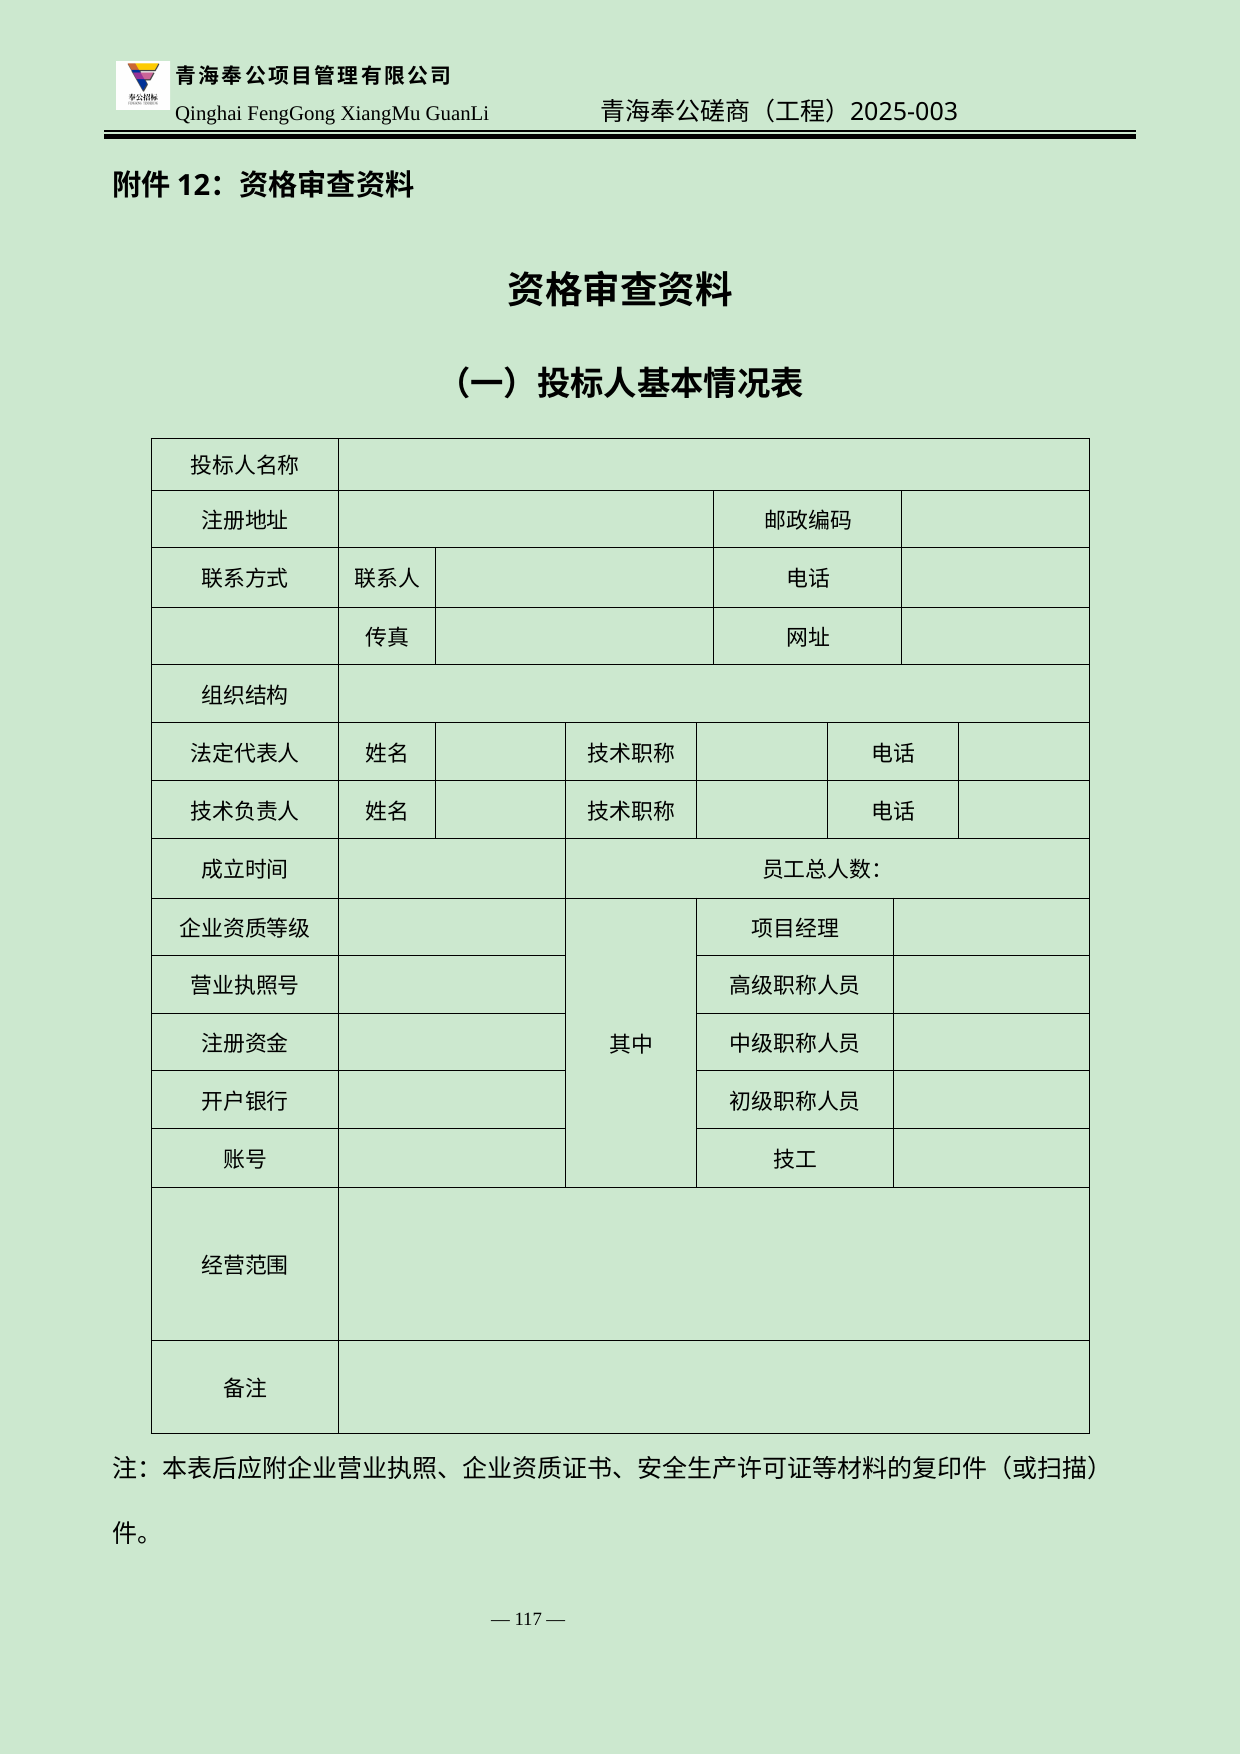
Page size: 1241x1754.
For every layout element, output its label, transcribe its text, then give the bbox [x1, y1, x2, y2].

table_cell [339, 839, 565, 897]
text 附件12：资格审查资料 [112, 162, 1128, 204]
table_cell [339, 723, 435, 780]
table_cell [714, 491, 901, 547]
text （一）投标人基本情况表 [112, 349, 1128, 414]
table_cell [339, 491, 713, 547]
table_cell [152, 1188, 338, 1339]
text 注：本表后应附企业营业执照、企业资质证书、安全生产许可证等材料的复印件（或扫描）件。 [112, 1434, 1128, 1564]
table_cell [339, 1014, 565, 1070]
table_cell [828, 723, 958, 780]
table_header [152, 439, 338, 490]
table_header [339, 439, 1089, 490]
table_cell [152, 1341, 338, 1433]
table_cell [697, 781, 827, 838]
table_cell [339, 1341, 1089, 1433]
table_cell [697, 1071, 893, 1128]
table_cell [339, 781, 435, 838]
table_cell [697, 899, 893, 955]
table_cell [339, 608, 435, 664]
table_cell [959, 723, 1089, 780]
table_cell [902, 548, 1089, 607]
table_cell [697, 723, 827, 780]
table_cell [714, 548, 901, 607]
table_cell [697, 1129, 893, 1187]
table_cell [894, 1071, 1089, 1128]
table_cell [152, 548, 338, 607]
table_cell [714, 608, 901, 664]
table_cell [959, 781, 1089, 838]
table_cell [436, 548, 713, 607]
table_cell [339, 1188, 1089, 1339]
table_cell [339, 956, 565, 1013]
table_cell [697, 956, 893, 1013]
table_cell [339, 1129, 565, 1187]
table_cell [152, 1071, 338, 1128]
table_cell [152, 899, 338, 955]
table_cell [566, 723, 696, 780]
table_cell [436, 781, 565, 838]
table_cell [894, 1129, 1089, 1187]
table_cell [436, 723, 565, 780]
picture [116, 61, 170, 110]
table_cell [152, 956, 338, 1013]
text 资格审查资料 [112, 255, 1128, 320]
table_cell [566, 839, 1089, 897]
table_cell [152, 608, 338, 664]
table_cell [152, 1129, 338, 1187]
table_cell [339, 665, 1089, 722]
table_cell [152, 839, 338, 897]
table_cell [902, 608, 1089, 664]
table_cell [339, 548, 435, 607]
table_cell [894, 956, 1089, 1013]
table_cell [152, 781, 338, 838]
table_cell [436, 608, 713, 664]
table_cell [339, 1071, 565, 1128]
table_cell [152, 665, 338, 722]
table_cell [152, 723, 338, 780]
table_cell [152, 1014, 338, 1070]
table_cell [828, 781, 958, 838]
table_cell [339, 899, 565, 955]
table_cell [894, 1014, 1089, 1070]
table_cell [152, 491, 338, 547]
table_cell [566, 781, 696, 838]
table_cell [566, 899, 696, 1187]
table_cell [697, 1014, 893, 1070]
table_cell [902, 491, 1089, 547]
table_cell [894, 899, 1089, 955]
